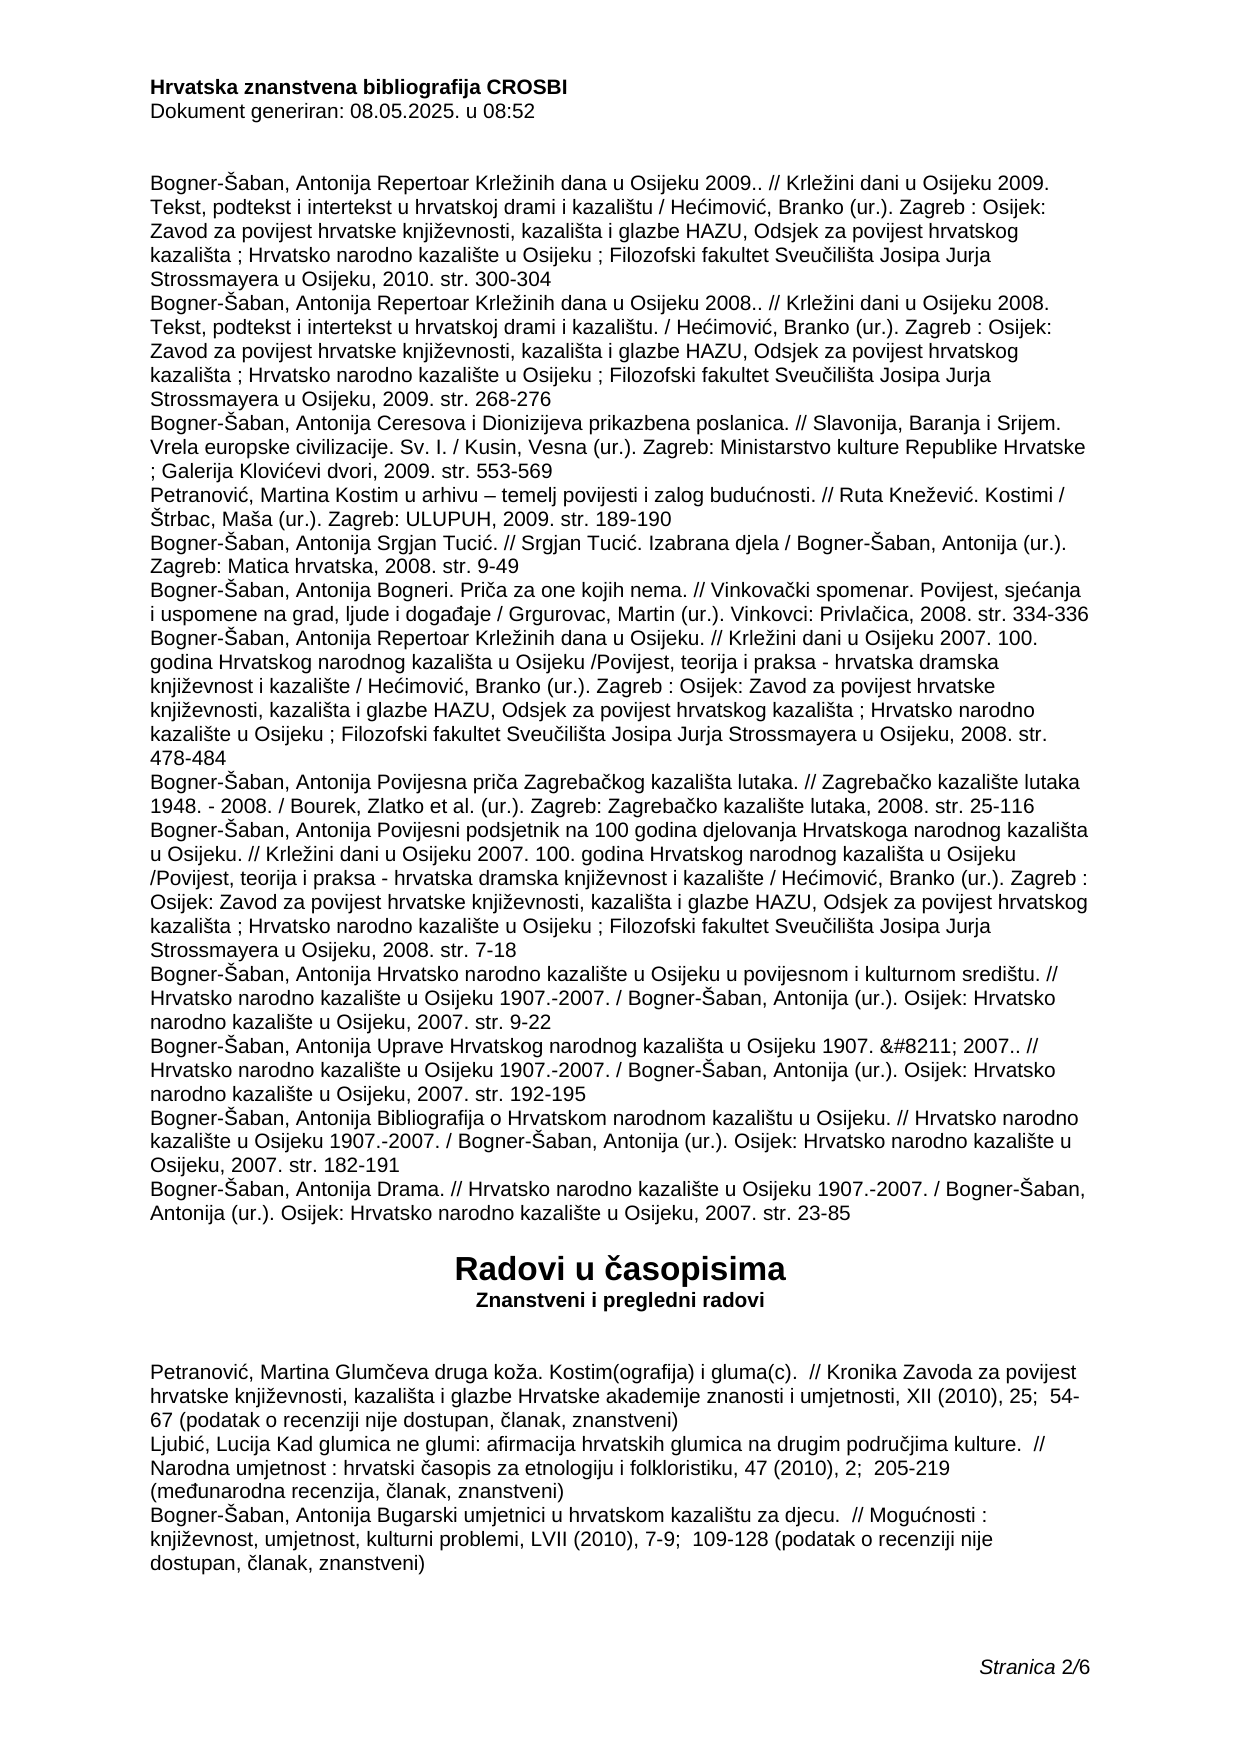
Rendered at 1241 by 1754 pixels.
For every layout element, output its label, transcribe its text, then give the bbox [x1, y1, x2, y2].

text Bogner-Šaban, Antonija [150, 530, 1090, 578]
text Bogner-Šaban, Antonija [150, 411, 1090, 482]
text Bogner-Šaban, Antonija [150, 1177, 1090, 1225]
subtitle Znanstveni i pregledni radovi [150, 1288, 1090, 1312]
text Ljubić, Lucija [150, 1431, 1090, 1503]
text Bogner-Šaban, Antonija [150, 1503, 1090, 1575]
subtitle Radovi u časopisima [150, 1249, 1090, 1288]
text Bogner-Šaban, Antonija [150, 626, 1090, 770]
text Bogner-Šaban, Antonija [150, 962, 1090, 1033]
text Bogner-Šaban, Antonija [150, 1033, 1090, 1105]
text Petranović, Martina [150, 1359, 1090, 1431]
text Bogner-Šaban, Antonija [150, 1105, 1090, 1177]
text Bogner-Šaban, Antonija [150, 578, 1090, 626]
text Bogner-Šaban, Antonija [150, 291, 1090, 411]
text Petranović, Martina [150, 482, 1090, 530]
text Bogner-Šaban, Antonija [150, 770, 1090, 818]
text Bogner-Šaban, Antonija [150, 818, 1090, 962]
text Bogner-Šaban, Antonija [150, 171, 1090, 291]
